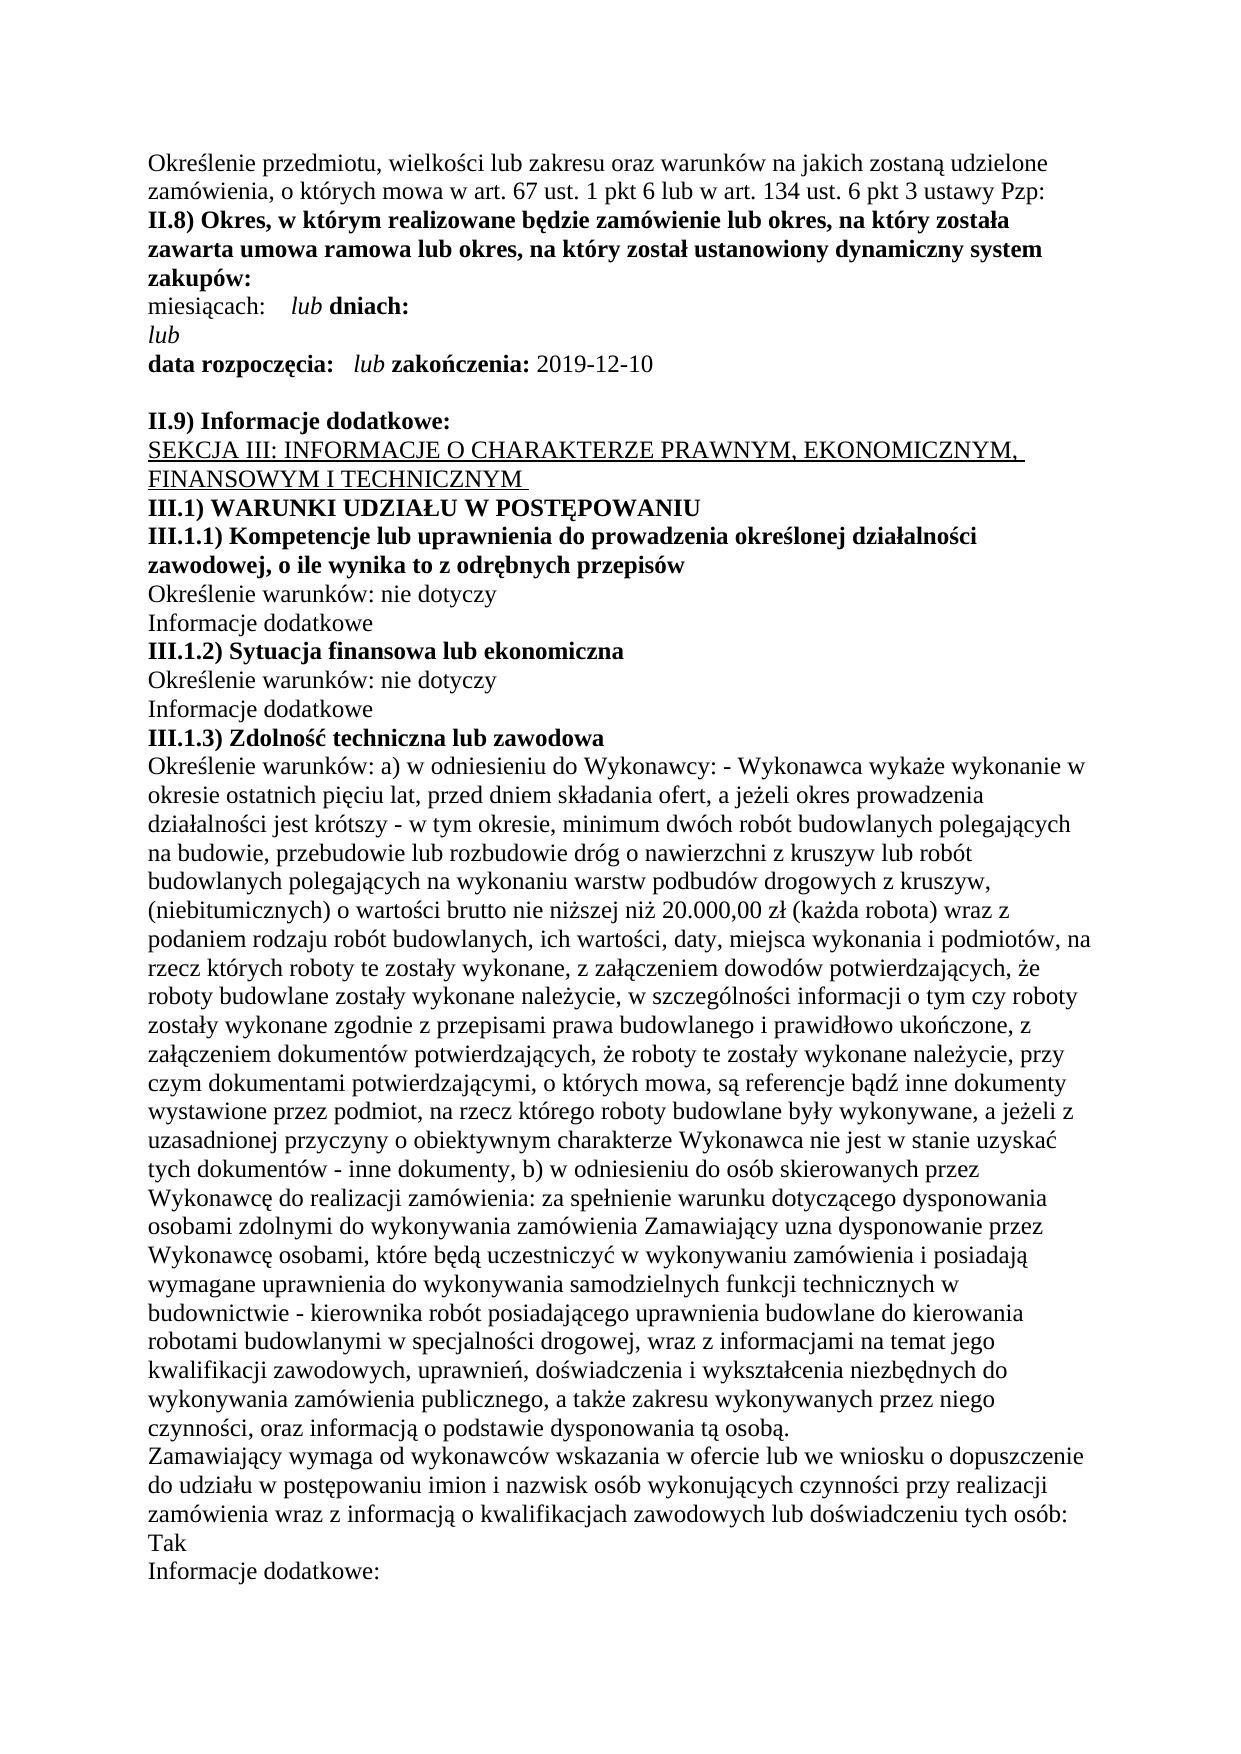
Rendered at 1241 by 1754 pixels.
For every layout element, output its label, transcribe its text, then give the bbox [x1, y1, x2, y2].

text SEKCJA III: INFORMACJE O CHARAKTERZE PRAWNYM, EKONOMICZNYM, FINANSOWYM I TECHNICZNYM [148, 435, 1093, 493]
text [148, 148, 1093, 435]
text III.1) WARUNKI UDZIAŁU W POSTĘPOWANIU [148, 493, 1093, 521]
text III.1.1) Kompetencje lub uprawnienia do prowadzenia określonej działalności zawodowej, o ile wynika to z odrębnych przepisów Określenie warunków: nie dotyczy Informacje dodatkowe III.1.2) Sytuacja finansowa lub ekonomiczna Określenie warunków: nie dotyczy Informacje dodatkowe III.1.3) Zdolność techniczna lub zawodowa Określenie warunków: a) w odniesieniu do Wykonawcy: - Wykonawca wykaże wykonanie w okresie ostatnich pięciu lat, przed dniem składania ofert, a jeżeli okres prowadzenia działalności jest krótszy - w tym okresie, minimum dwóch robót budowlanych polegających na budowie, przebudowie lub rozbudowie dróg o nawierzchni z kruszyw lub robót budowlanych polegających na wykonaniu warstw podbudów drogowych z kruszyw, (niebitumicznych) o wartości brutto nie niższej niż 20.000,00 zł (każda robota) wraz z podaniem rodzaju robót budowlanych, ich wartości, daty, miejsca wykonania i podmiotów, na rzecz których roboty te zostały wykonane, z załączeniem dowodów potwierdzających, że roboty budowlane zostały wykonane należycie, w szczególności informacji o tym czy roboty zostały wykonane zgodnie z przepisami prawa budowlanego i prawidłowo ukończone, z załączeniem dokumentów potwierdzających, że roboty te zostały wykonane należycie, przy czym dokumentami potwierdzającymi, o których mowa, są referencje bądź inne dokumenty wystawione przez podmiot, na rzecz którego roboty budowlane były wykonywane, a jeżeli z uzasadnionej przyczyny o obiektywnym charakterze Wykonawca nie jest w stanie uzyskać tych dokumentów - inne dokumenty, b) w odniesieniu do osób skierowanych przez Wykonawcę do realizacji zamówienia: za spełnienie warunku dotyczącego dysponowania osobami zdolnymi do wykonywania zamówienia Zamawiający uzna dysponowanie przez Wykonawcę osobami, które będą uczestniczyć w wykonywaniu zamówienia i posiadają wymagane uprawnienia do wykonywania samodzielnych funkcji technicznych w budownictwie - kierownika robót posiadającego uprawnienia budowlane do kierowania robotami budowlanymi w specjalności drogowej, wraz z informacjami na temat jego kwalifikacji zawodowych, uprawnień, doświadczenia i wykształcenia niezbędnych do wykonywania zamówienia publicznego, a także zakresu wykonywanych przez niego czynności, oraz informacją o podstawie dysponowania tą osobą. Zamawiający wymaga od wykonawców wskazania w ofercie lub we wniosku o dopuszczenie do udziału w postępowaniu imion i nazwisk osób wykonujących czynności przy realizacji zamówienia wraz z informacją o kwalifikacjach zawodowych lub doświadczeniu tych osób: Tak Informacje dodatkowe: [148, 521, 1093, 1585]
